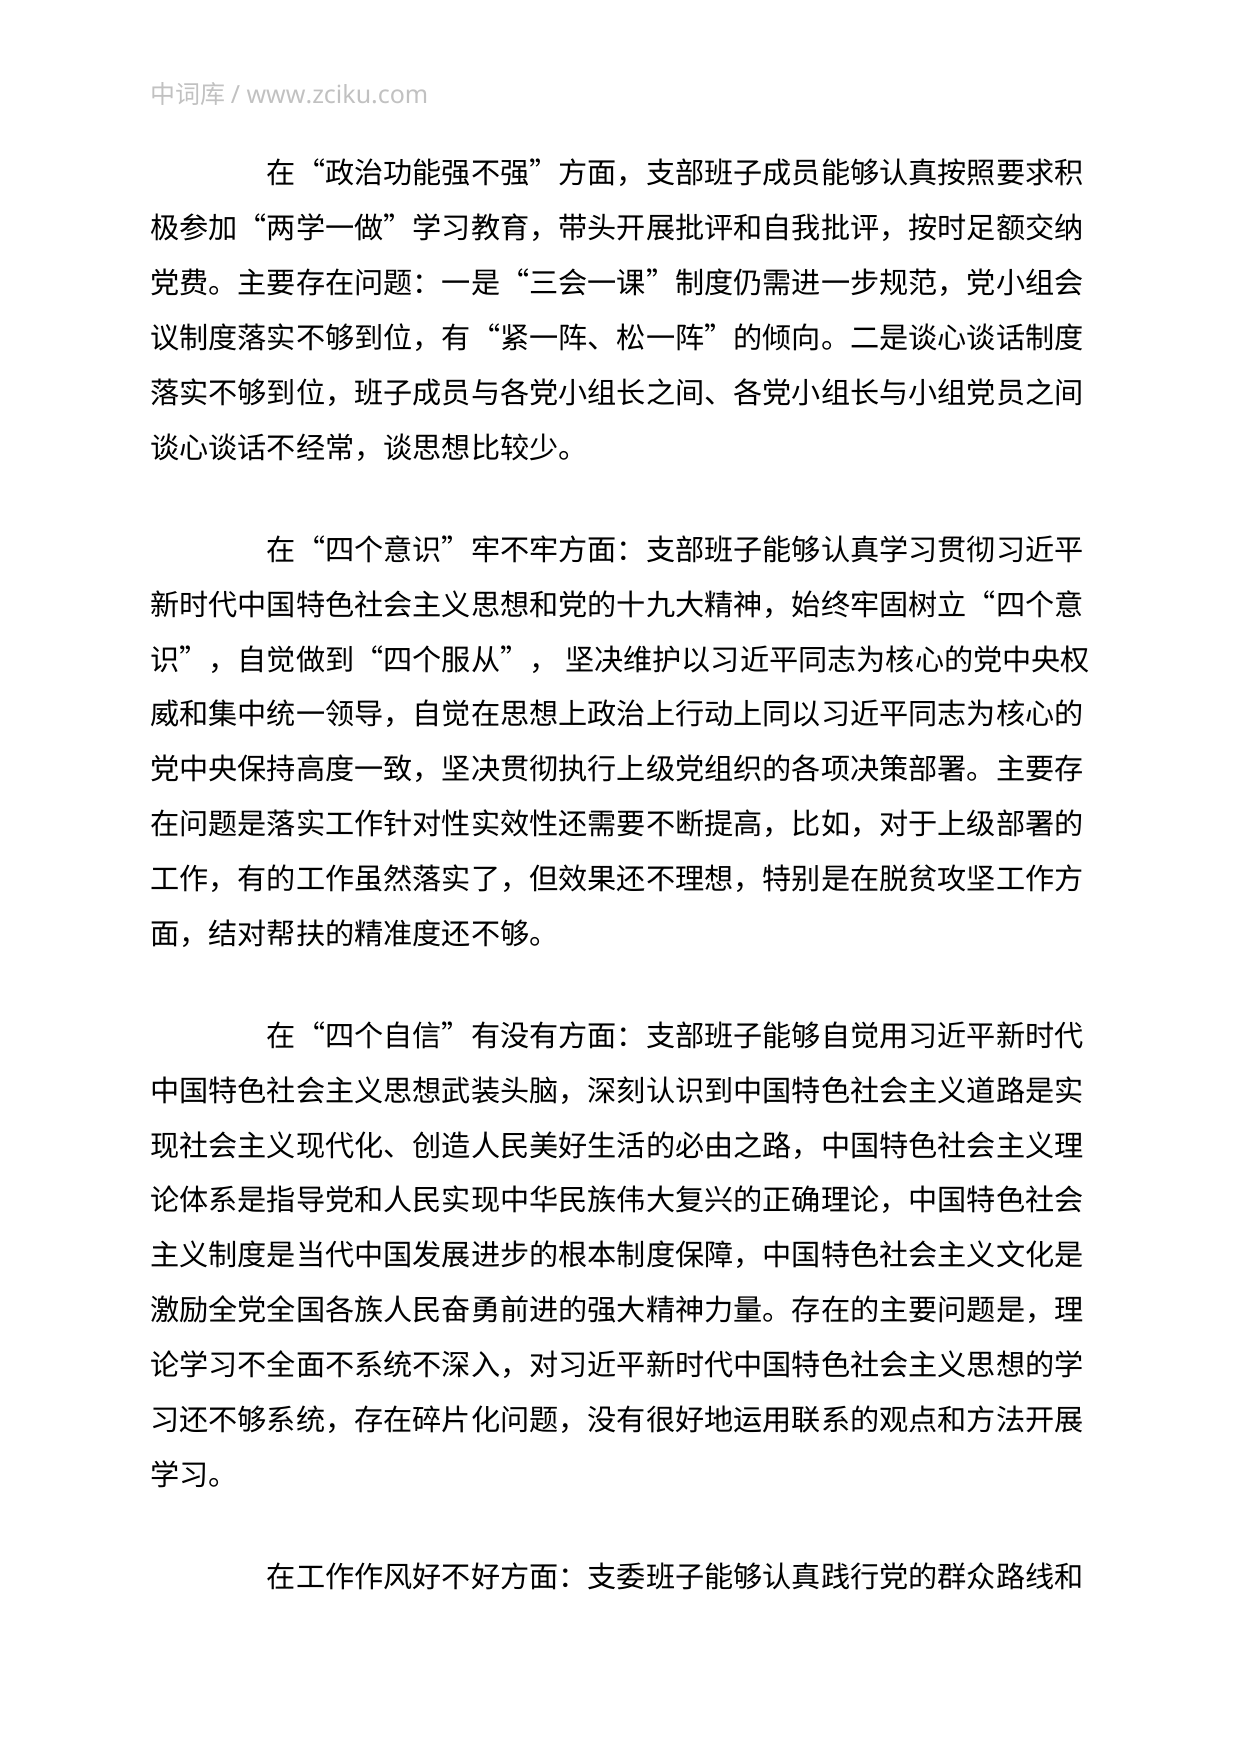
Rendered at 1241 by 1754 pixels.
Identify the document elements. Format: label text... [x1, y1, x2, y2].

text 在“四个意识”牢不牢方面：支部班子能够认真学习贯彻习近平新时代中国特色社会主义思想和党的十九大精神，始终牢固树立“四个意识”，自觉做到“四个服从”， 坚决维护以习近平同志为核心的党中央权威和集中统一领导，自觉在思想上政治上行动上同以习近平同志为核心的党中央保持高度一致，坚决贯彻执行上级党组织的各项决策部署。主要存在问题是落实工作针对性实效性还需要不断提高，比如，对于上级部署的工作，有的工作虽然落实了，但效果还不理想，特别是在脱贫攻坚工作方面，结对帮扶的精准度还不够。 [150, 526, 1090, 953]
text 在“政治功能强不强”方面，支部班子成员能够认真按照要求积极参加“两学一做”学习教育，带头开展批评和自我批评，按时足额交纳党费。主要存在问题：一是“三会一课”制度仍需进一步规范，党小组会议制度落实不够到位，有“紧一阵、松一阵”的倾向。二是谈心谈话制度落实不够到位，班子成员与各党小组长之间、各党小组长与小组党员之间谈心谈话不经常，谈思想比较少。 [150, 150, 1090, 467]
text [150, 1553, 1090, 1596]
text 在“四个自信”有没有方面：支部班子能够自觉用习近平新时代中国特色社会主义思想武装头脑，深刻认识到中国特色社会主义道路是实现社会主义现代化、创造人民美好生活的必由之路，中国特色社会主义理论体系是指导党和人民实现中华民族伟大复兴的正确理论，中国特色社会主义制度是当代中国发展进步的根本制度保障，中国特色社会主义文化是激励全党全国各族人民奋勇前进的强大精神力量。存在的主要问题是，理论学习不全面不系统不深入，对习近平新时代中国特色社会主义思想的学习还不够系统，存在碎片化问题，没有很好地运用联系的观点和方法开展学习。 [150, 1012, 1090, 1494]
